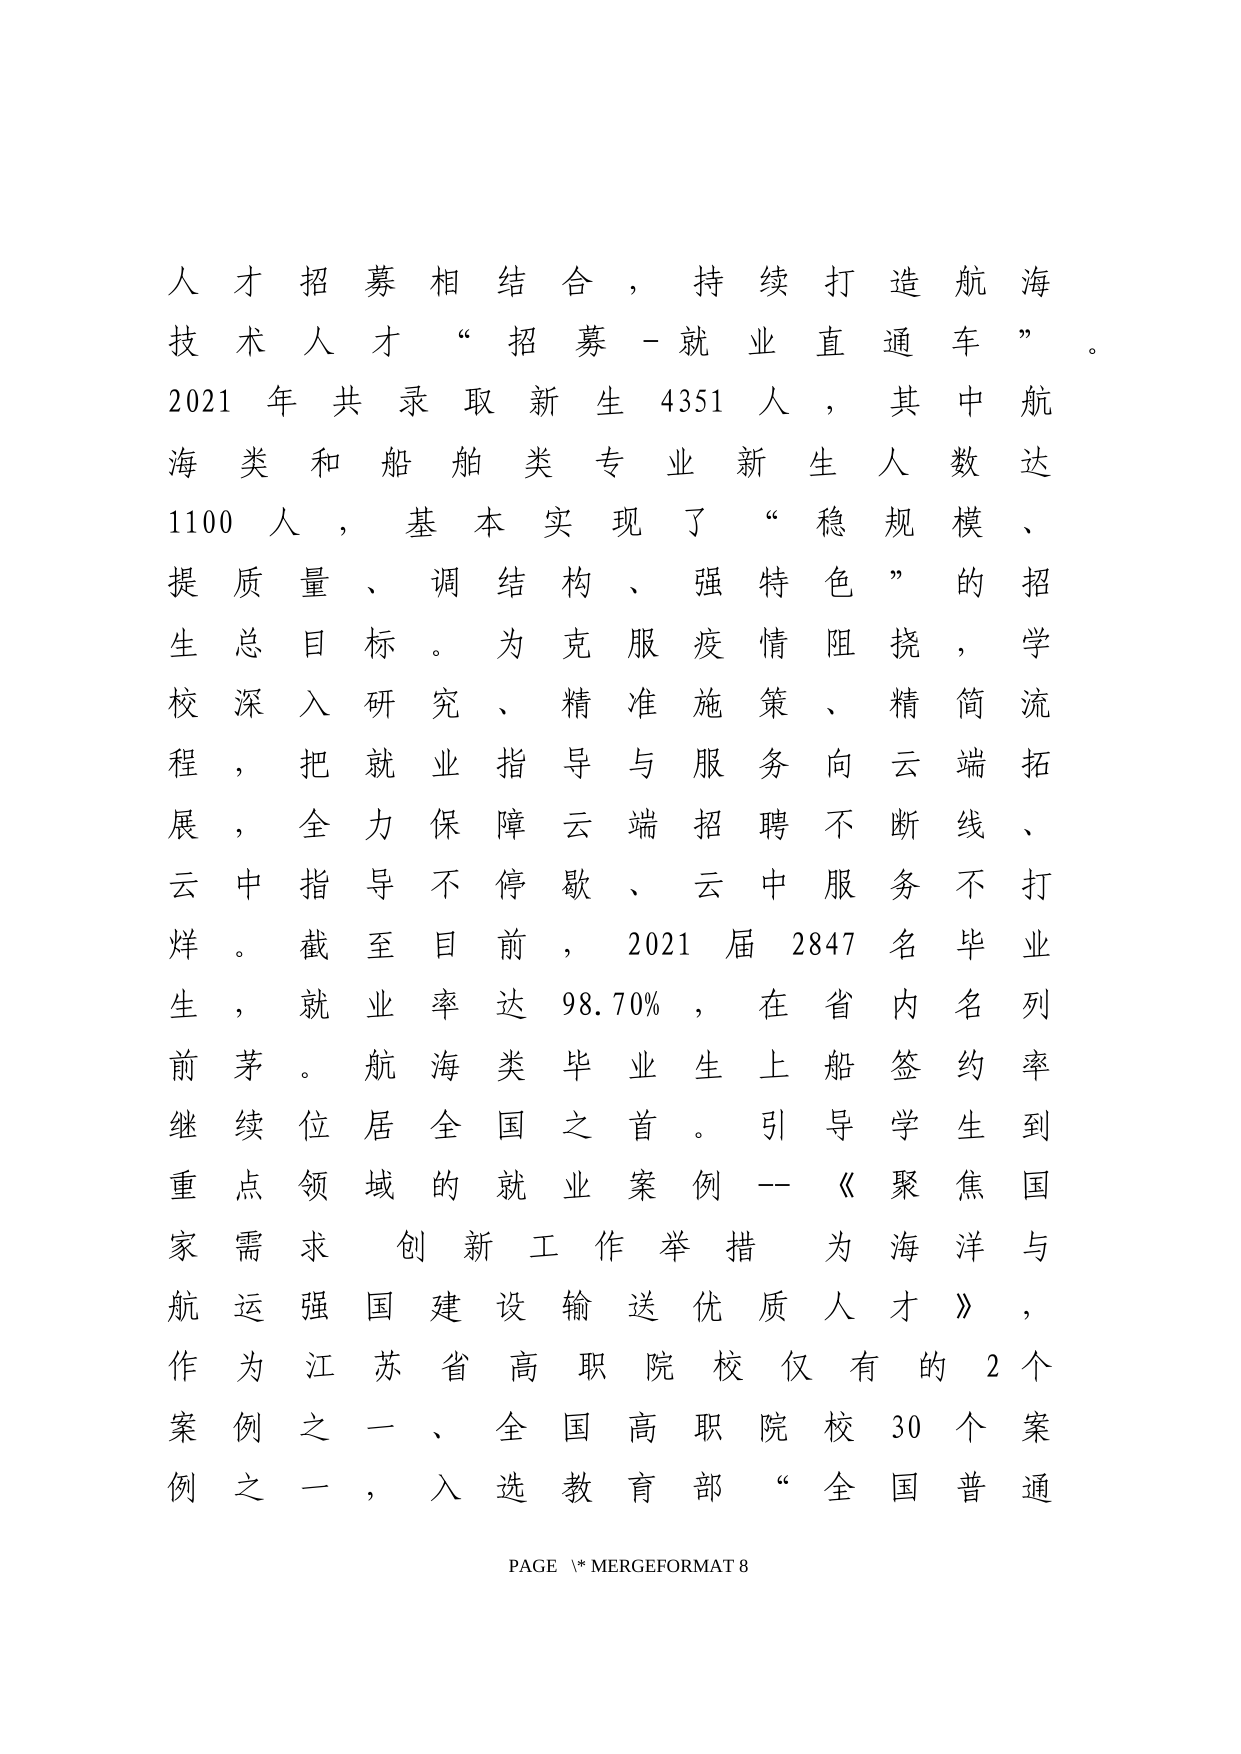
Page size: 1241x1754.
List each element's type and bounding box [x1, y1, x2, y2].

text [167, 249, 1085, 1515]
